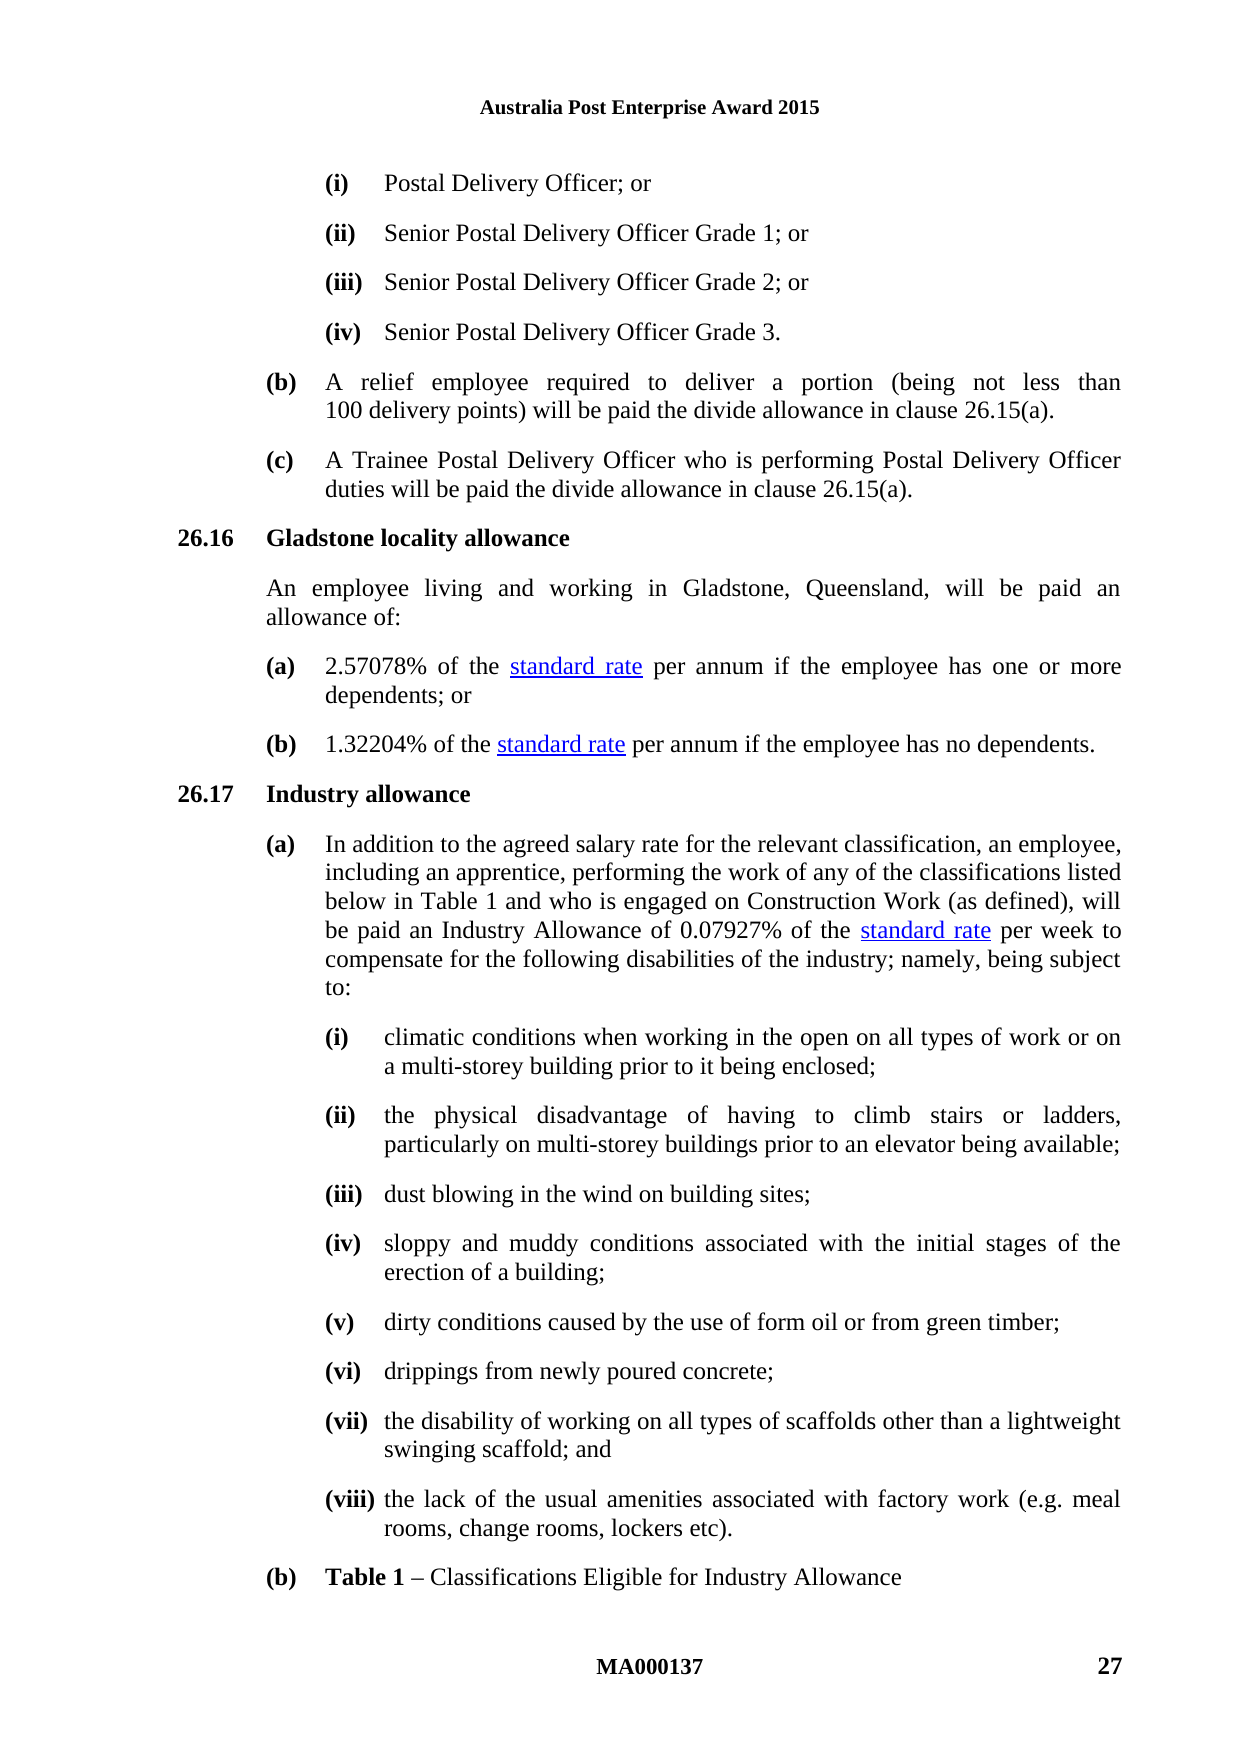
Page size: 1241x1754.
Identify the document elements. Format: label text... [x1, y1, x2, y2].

text the physical disadvantage of having to climb stairs or ladders, particularly on multi-storey buildings prior to an elevator being available; [325, 1100, 1122, 1158]
text An employee living and working in Gladstone, Queensland, will be paid an allowance of: [266, 573, 1122, 630]
text A Trainee Postal Delivery Officer who is performing Postal Delivery Officer duties will be paid the divide allowance in clause 26.15(a). [266, 445, 1122, 502]
text Industry allowance [177, 779, 1122, 808]
text sloppy and muddy conditions associated with the initial stages of the erection of a building; [325, 1228, 1122, 1286]
text In addition to the agreed salary rate for the relevant classification, an employee, including an apprentice, performing the work of any of the classifications listed below in Table 1 and who is engaged on Construction Work (as defined), will be paid an Industry Allowance of 0.07927% of the standard rate per week to compensate for the following disabilities of the industry; namely, being subject to: [266, 829, 1122, 1001]
text 1.32204% of the standard rate per annum if the employee has no dependents. [266, 729, 1122, 758]
text A relief employee required to deliver a portion (being not less than 100 delivery points) will be paid the divide allowance in clause 26.15(a). [266, 367, 1122, 424]
text the lack of the usual amenities associated with factory work (e.g. meal rooms, change rooms, lockers etc). [325, 1484, 1122, 1542]
text 2.57078% of the standard rate per annum if the employee has one or more dependents; or [266, 651, 1122, 709]
text climatic conditions when working in the open on all types of work or on a multi-storey building prior to it being enclosed; [325, 1022, 1122, 1079]
text dirty conditions caused by the use of form oil or from green timber; [325, 1307, 1122, 1335]
text Table 1 – Classifications Eligible for Industry Allowance [266, 1562, 1122, 1591]
text Gladstone locality allowance [177, 523, 1122, 552]
text Postal Delivery Officer; or [325, 168, 1122, 197]
text the disability of working on all types of scaffolds other than a lightweight swinging scaffold; and [325, 1406, 1122, 1463]
text Senior Postal Delivery Officer Grade 2; or [325, 267, 1122, 296]
text drippings from newly poured concrete; [325, 1356, 1122, 1385]
text Senior Postal Delivery Officer Grade 1; or [325, 218, 1122, 247]
text Senior Postal Delivery Officer Grade 3. [325, 317, 1122, 346]
text dust blowing in the wind on building sites; [325, 1179, 1122, 1207]
